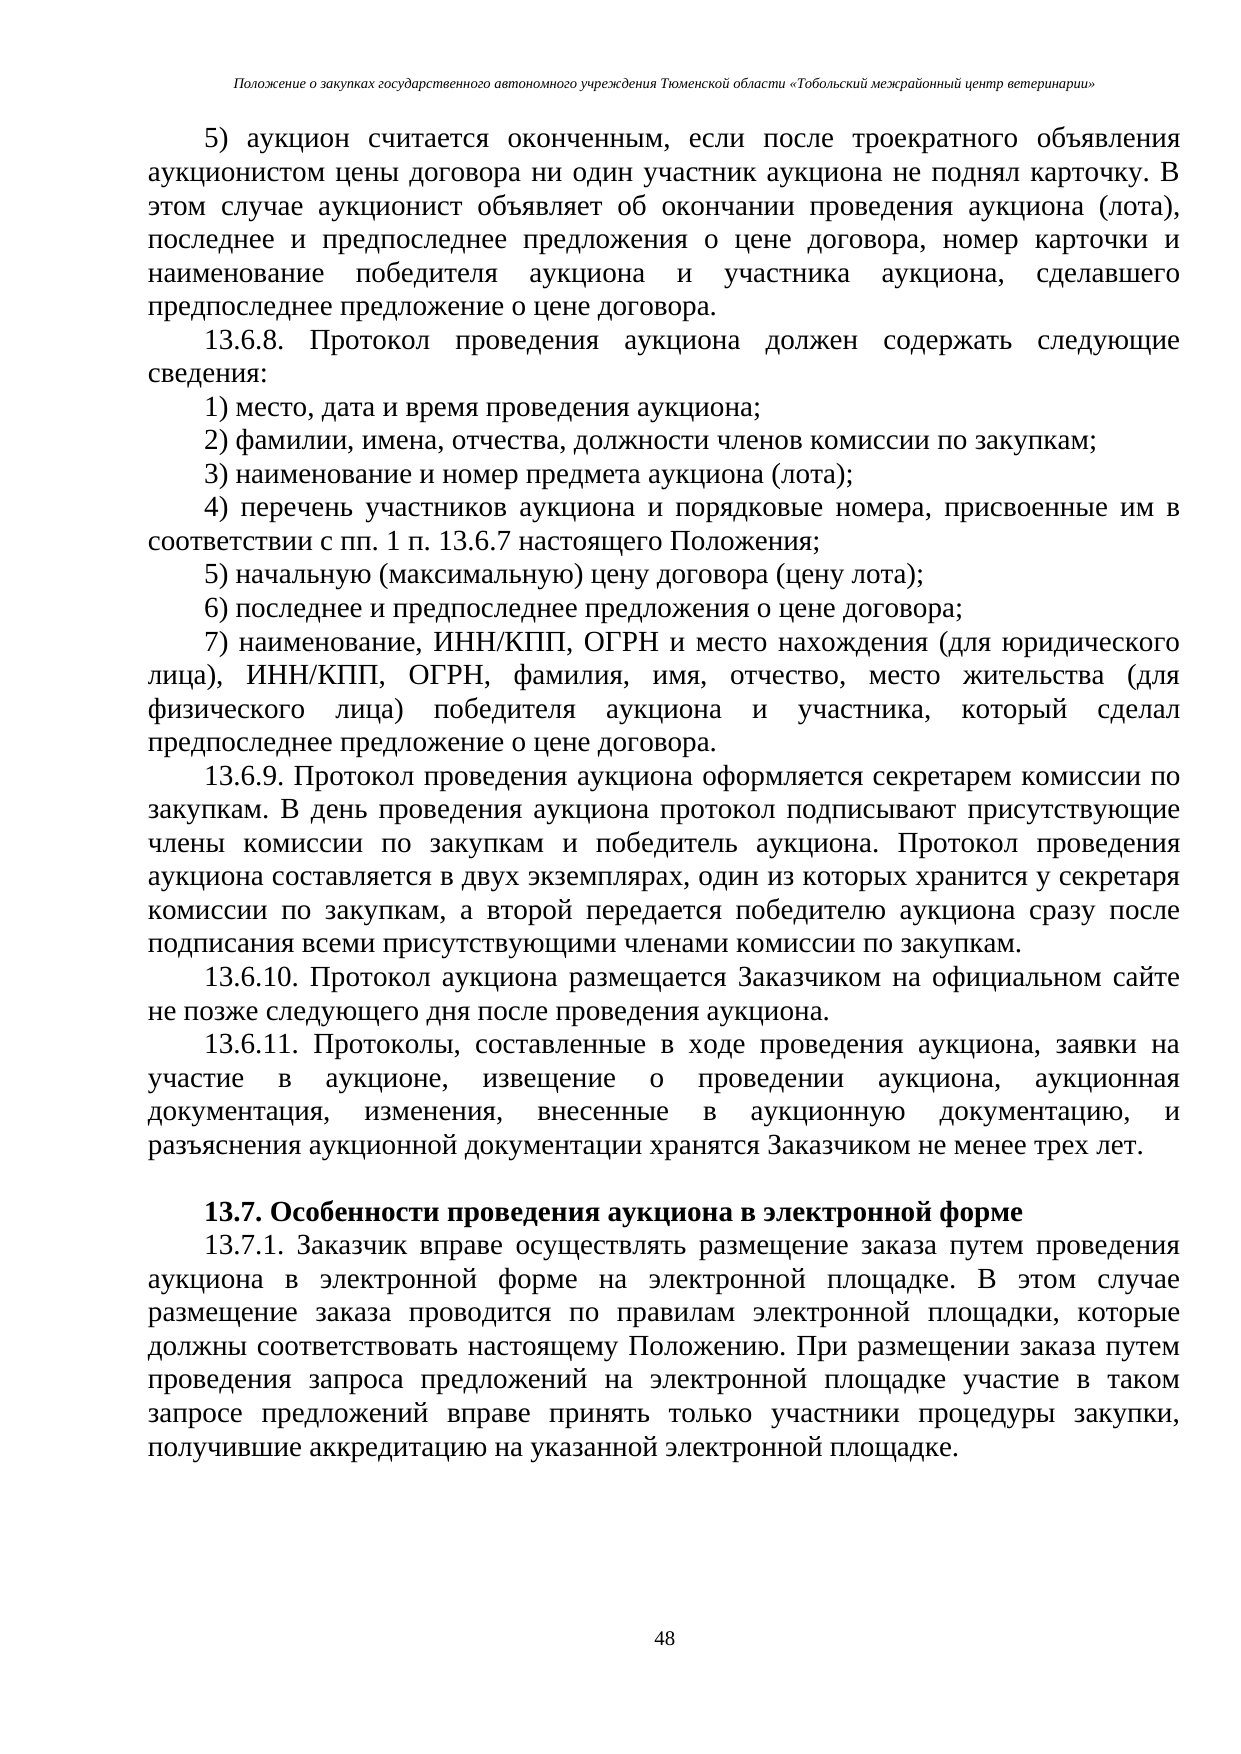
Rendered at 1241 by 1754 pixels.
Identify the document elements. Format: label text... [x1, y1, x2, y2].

text 13.7. Особенности проведения аукциона в электронной форме [148, 1194, 1181, 1227]
text 13.6.9. Протокол проведения аукциона оформляется секретарем комиссии по закупкам. В день проведения аукциона протокол подписывают присутствующие члены комиссии по закупкам и победитель аукциона. Протокол проведения аукциона составляется в двух экземплярах, один из которых хранится у секретаря комиссии по закупкам, а второй передается победителю аукциона сразу после подписания всеми присутствующими членами комиссии по закупкам. [148, 758, 1181, 959]
text 5) начальную (максимальную) цену договора (цену лота); [148, 557, 1181, 590]
text 6) последнее и предпоследнее предложения о цене договора; [148, 590, 1181, 624]
text 13.6.10. Протокол аукциона размещается Заказчиком на официальном сайте не позже следующего дня после проведения аукциона. [148, 959, 1181, 1026]
text 3) наименование и номер предмета аукциона (лота); [148, 456, 1181, 489]
text 13.7.1. Заказчик вправе осуществлять размещение заказа путем проведения аукциона в электронной форме на электронной площадке. В этом случае размещение заказа проводится по правилам электронной площадки, которые должны соответствовать настоящему Положению. При размещении заказа путем проведения запроса предложений на электронной площадке участие в таком запросе предложений вправе принять только участники процедуры закупки, получившие аккредитацию на указанной электронной площадке. [148, 1227, 1181, 1462]
text 7) наименование, ИНН/КПП, ОГРН и место нахождения (для юридического лица), ИНН/КПП, ОГРН, фамилия, имя, отчество, место жительства (для физического лица) победителя аукциона и участника, который сделал предпоследнее предложение о цене договора. [148, 624, 1181, 758]
text 2) фамилии, имена, отчества, должности членов комиссии по закупкам; [148, 422, 1181, 456]
text 5) аукцион считается оконченным, если после троекратного объявления аукционистом цены договора ни один участник аукциона не поднял карточку. В этом случае аукционист объявляет об окончании проведения аукциона (лота), последнее и предпоследнее предложения о цене договора, номер карточки и наименование победителя аукциона и участника аукциона, сделавшего предпоследнее предложение о цене договора. [148, 121, 1181, 322]
text 4) перечень участников аукциона и порядковые номера, присвоенные им в соответствии с пп. 1 п. 13.6.7 настоящего Положения; [148, 489, 1181, 557]
text 13.6.11. Протоколы, составленные в ходе проведения аукциона, заявки на участие в аукционе, извещение о проведении аукциона, аукционная документация, изменения, внесенные в аукционную документацию, и разъяснения аукционной документации хранятся Заказчиком не менее трех лет. [148, 1026, 1181, 1160]
text 1) место, дата и время проведения аукциона; [148, 389, 1181, 422]
text 13.6.8. Протокол проведения аукциона должен содержать следующие сведения: [148, 322, 1181, 389]
